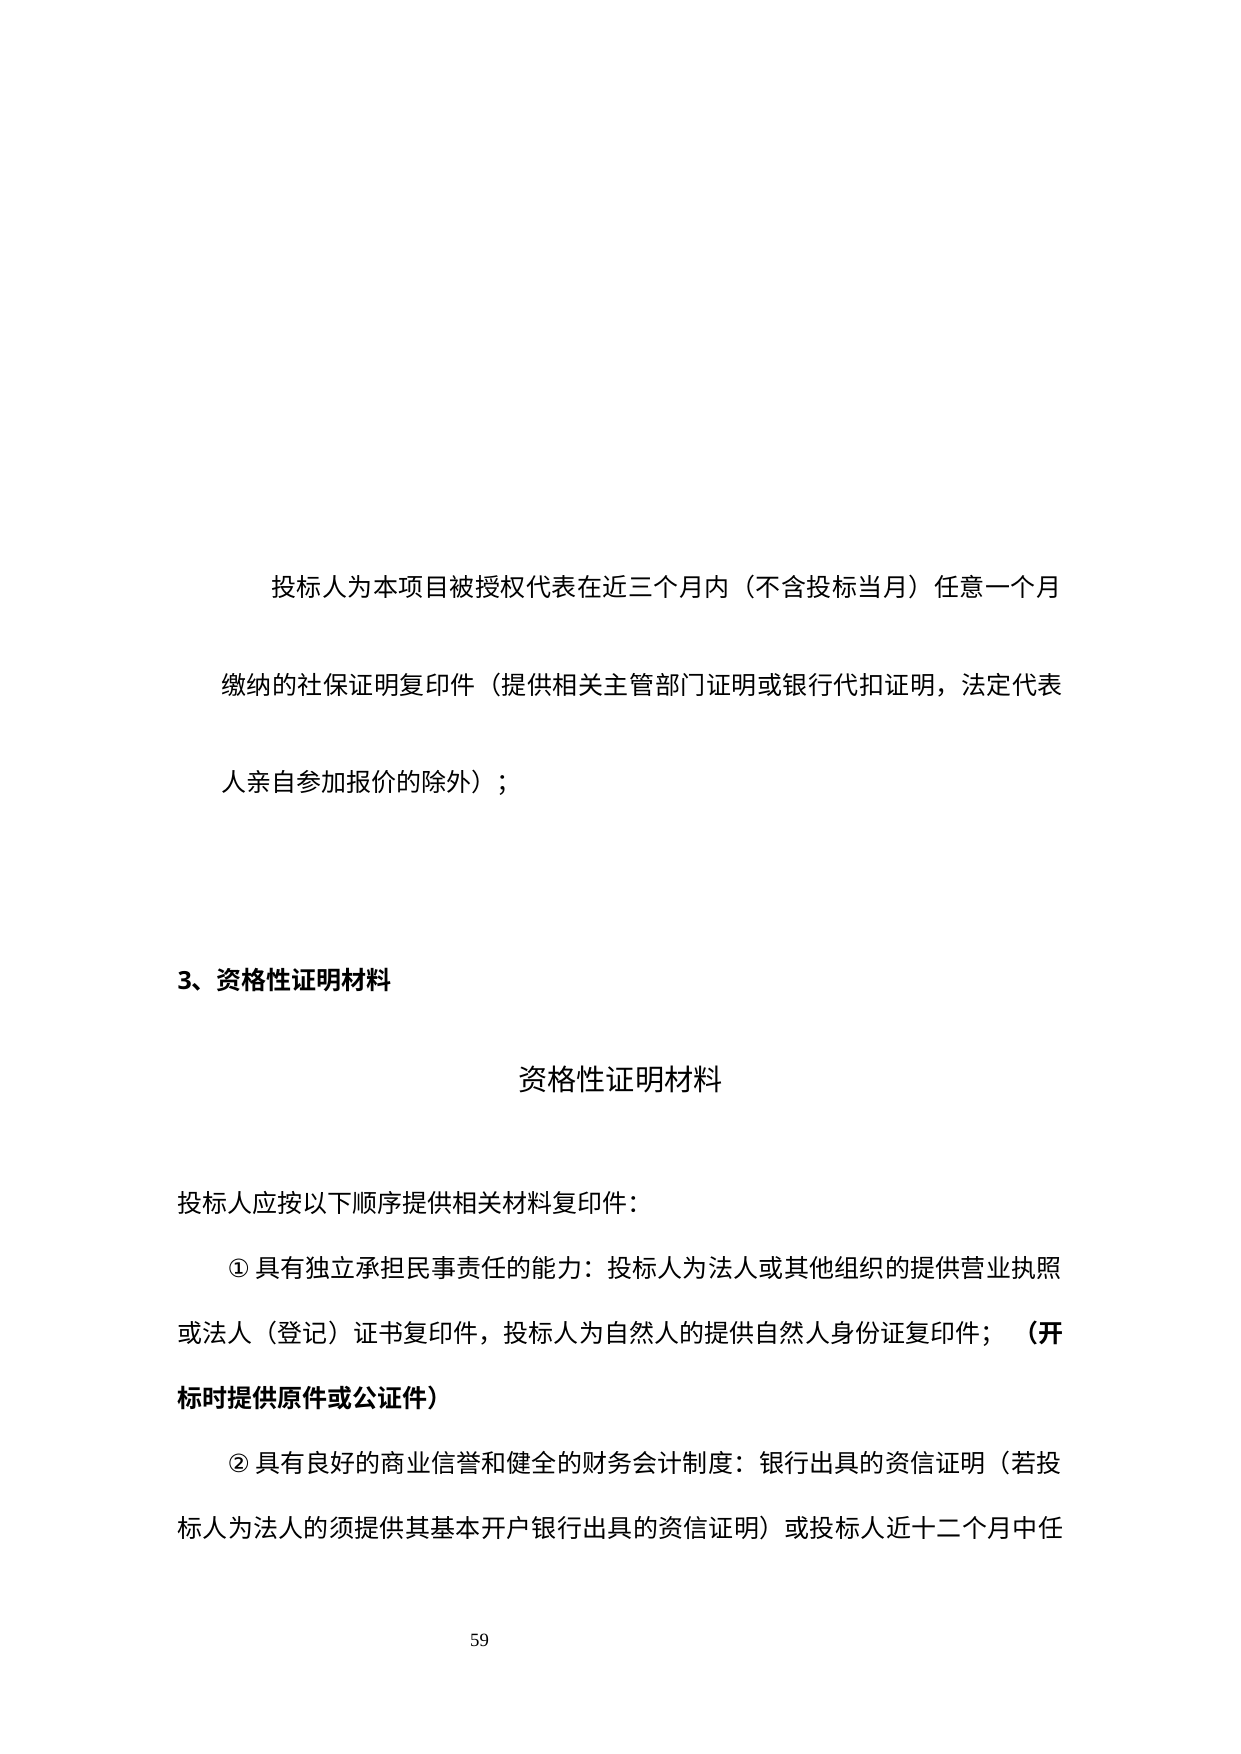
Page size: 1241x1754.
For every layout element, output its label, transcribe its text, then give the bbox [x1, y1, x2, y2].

text 资格性证明材料 [177, 1046, 1063, 1111]
text 投标人应按以下顺序提供相关材料复印件： [177, 1169, 1063, 1234]
text 3、资格性证明材料 [177, 946, 1063, 1011]
text 投标人为本项目被授权代表在近三个月内（不含投标当月）任意一个月缴纳的社保证明复印件（提供相关主管部门证明或银行代扣证明，法定代表人亲自参加报价的除外）； [221, 553, 1063, 813]
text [177, 1429, 1063, 1559]
text ①具有独立承担民事责任的能力：投标人为法人或其他组织的提供营业执照或法人（登记）证书复印件，投标人为自然人的提供自然人身份证复印件； （开标时提供原件或公证件） [177, 1234, 1063, 1429]
